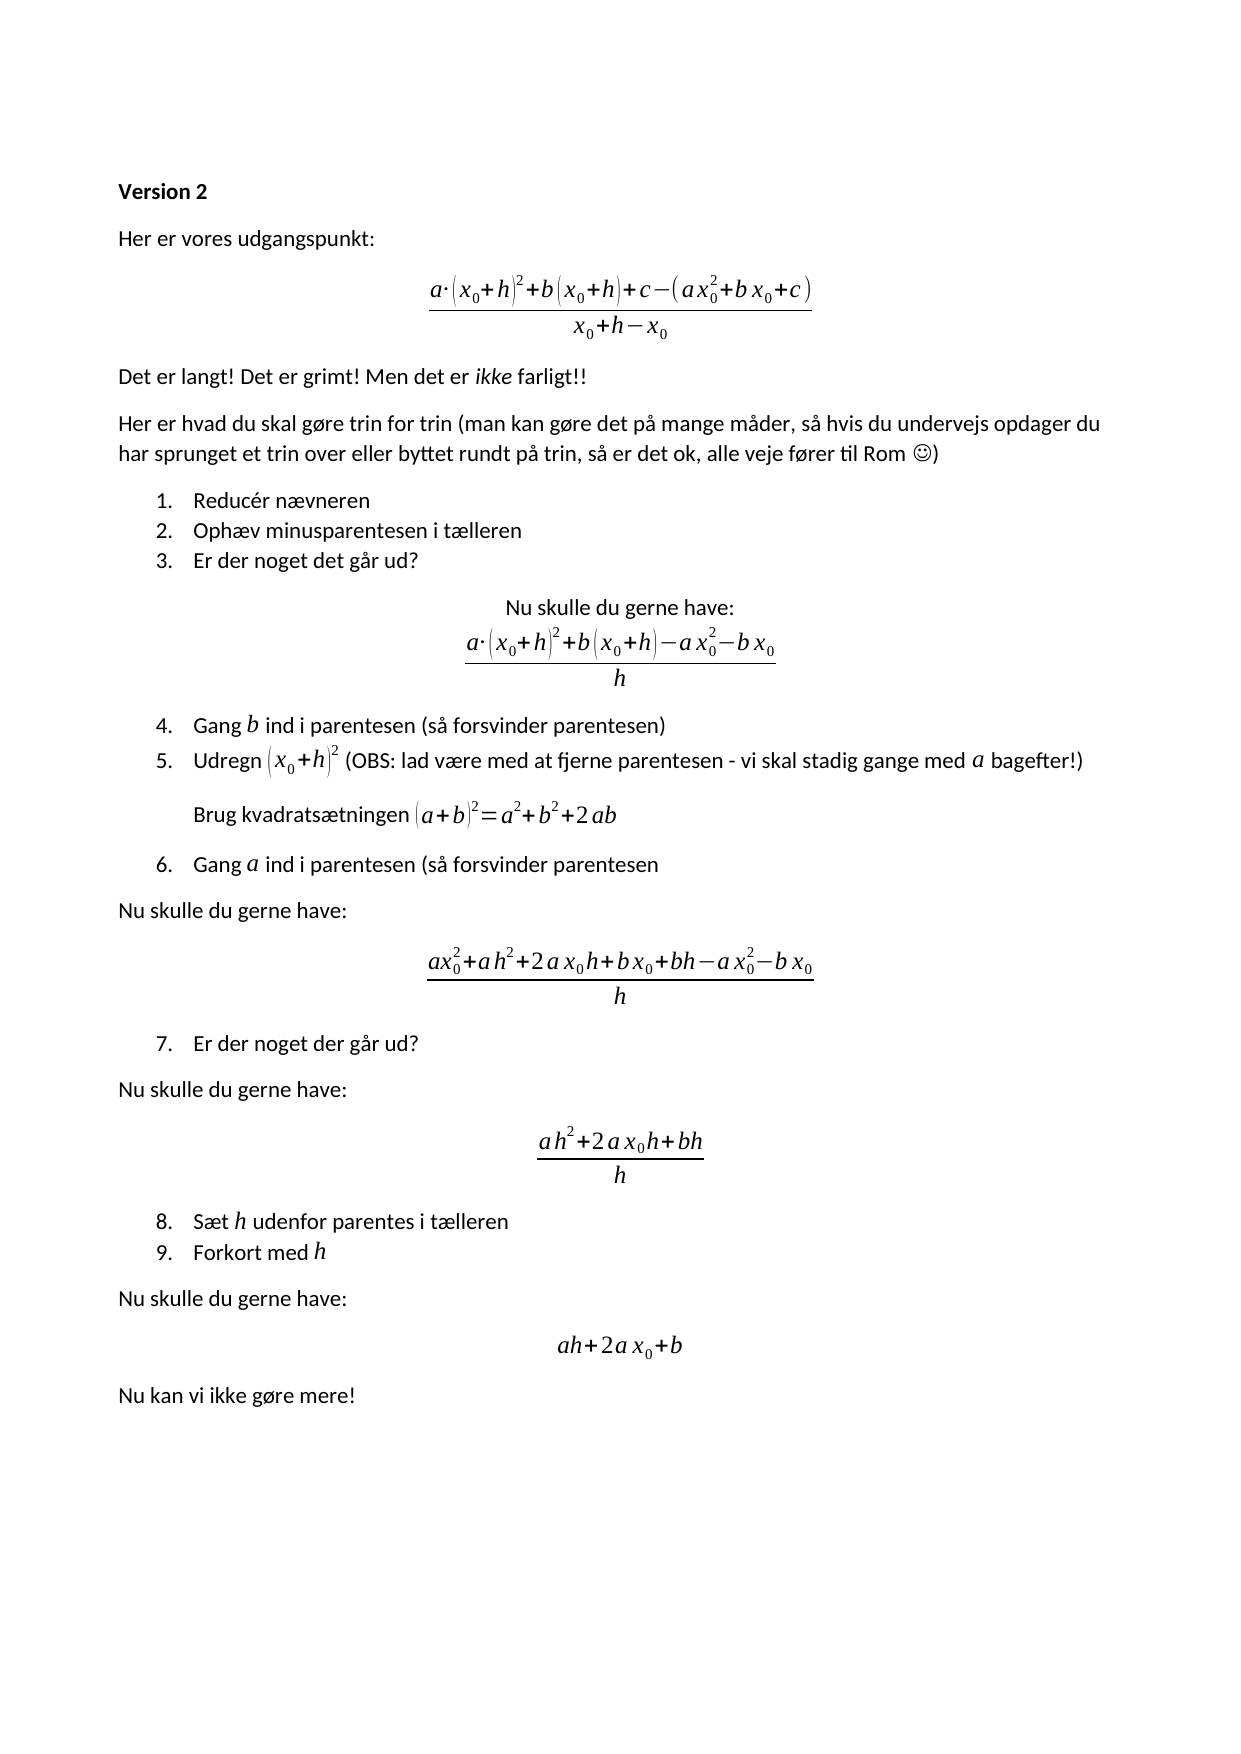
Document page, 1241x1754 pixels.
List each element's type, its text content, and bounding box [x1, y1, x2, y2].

list Gang ind i parentesen (så forsvinder parentesen [156, 850, 1122, 878]
text Nu kan vi ikke gøre mere! [118, 1382, 1122, 1410]
text Det er langt! Det er grimt! Men det er ikke farligt!! [118, 362, 1122, 390]
list Er der noget det går ud? [156, 546, 1122, 574]
text Nu skulle du gerne have: [118, 1076, 1122, 1103]
text Nu skulle du gerne have: [118, 897, 1122, 925]
text Version 2 [118, 177, 1122, 205]
text Her er hvad du skal gøre trin for trin (man kan gøre det på mange måder, så hvis du undervejs opdager du har sprunget et trin over eller byttet rundt på trin, så er det ok, alle veje fører til Rom ) [118, 409, 1122, 467]
list Sæt udenfor parentes i tælleren [156, 1207, 1122, 1236]
list Udregn (OBS: lad være med at fjerne parentesen - vi skal stadig gange med bagefter!) [156, 741, 1122, 778]
list Reducér nævneren [156, 486, 1122, 514]
list Forkort med [156, 1238, 1122, 1266]
list Ophæv minusparentesen i tælleren [156, 516, 1122, 544]
text Her er vores udgangspunkt: [118, 224, 1122, 252]
list Er der noget der går ud? [156, 1029, 1122, 1057]
text Brug kvadratsætningen [193, 797, 1122, 831]
list Gang ind i parentesen (så forsvinder parentesen) [156, 711, 1122, 739]
text Nu skulle du gerne have: [118, 593, 1122, 692]
text Nu skulle du gerne have: [118, 1284, 1122, 1313]
